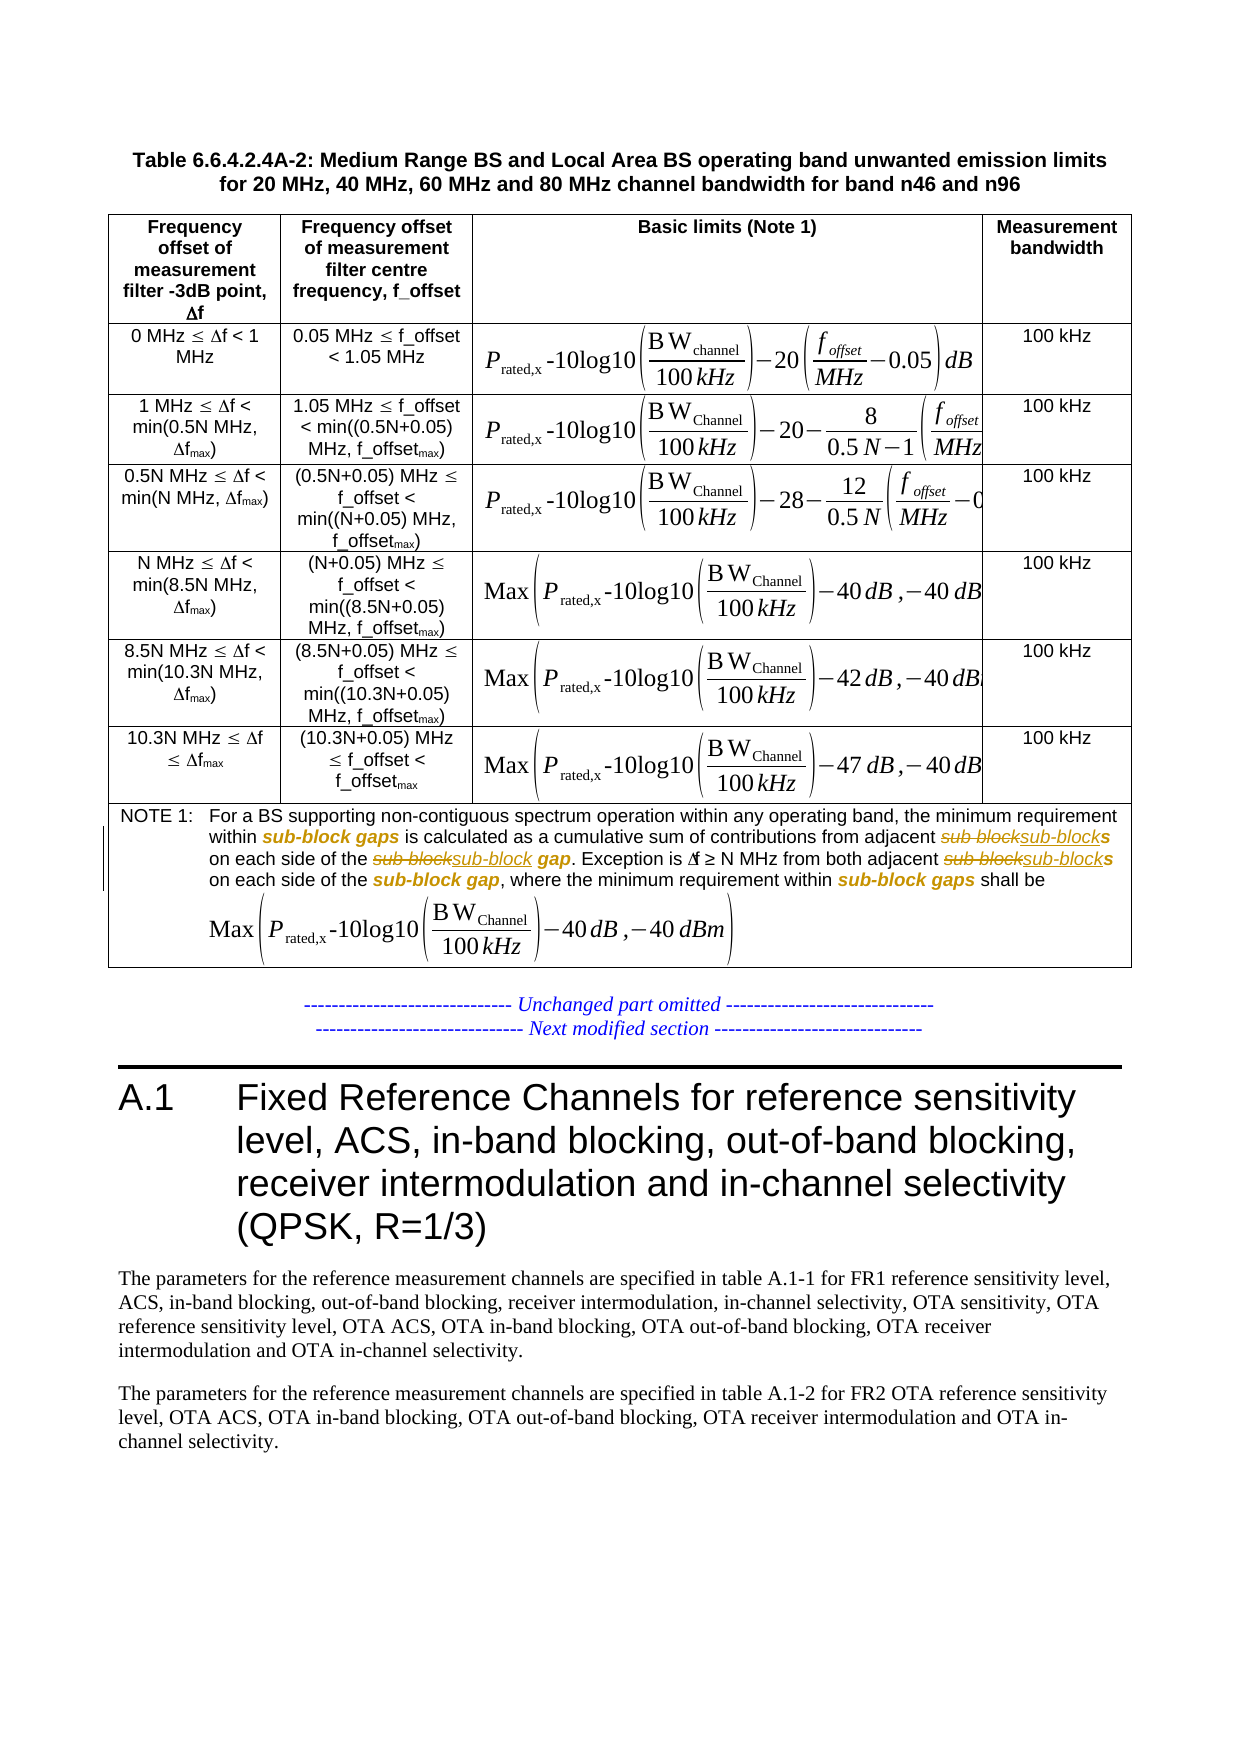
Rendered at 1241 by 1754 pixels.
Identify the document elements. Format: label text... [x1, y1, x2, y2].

table_cell 0.05 MHz f_offset < 1.05 MHz [281, 324, 472, 393]
table_header Frequency offset of measurement filter centre frequency, f_offset [281, 215, 472, 323]
table_cell 0 MHz f < 1 MHz [109, 324, 280, 393]
table_cell [473, 465, 982, 551]
table_cell 1.05 MHz f_offset < min((0.5N+0.05) MHz, f_offsetmax) [281, 395, 472, 464]
table_cell 100 kHz [983, 465, 1131, 551]
table_cell 100 kHz [983, 727, 1131, 803]
table_cell [473, 727, 982, 803]
text The parameters for the reference measurement channels are specified in table A.1-1 for FR1 reference sensitivity level, ACS, in-band blocking, out-of-band blocking, receiver intermodulation, in-channel selectivity, OTA sensitivity, OTA reference sensitivity level, OTA ACS, OTA in-band blocking, OTA out-of-band blocking, OTA receiver intermodulation and OTA in-channel selectivity. [118, 1266, 1122, 1362]
table_header Basic limits (Note 1) [473, 215, 982, 323]
table_cell 0.5N MHz f < min(N MHz, fmax) [109, 465, 280, 551]
table_cell (N+0.05) MHz f_offset < min((8.5N+0.05) MHz, f_offsetmax) [281, 552, 472, 638]
table_cell 100 kHz [983, 640, 1131, 726]
table_cell [473, 640, 982, 726]
text The parameters for the reference measurement channels are specified in table A.1-2 for FR2 OTA reference sensitivity level, OTA ACS, OTA in-band blocking, OTA out-of-band blocking, OTA receiver intermodulation and OTA in-channel selectivity. [118, 1381, 1122, 1453]
text ------------------------------ Unchanged part omitted ------------------------------ [118, 992, 1122, 1016]
table_cell 100 kHz [983, 552, 1131, 638]
table_header Measurement bandwidth [983, 215, 1131, 323]
table_header Frequency offset of measurement filter -3dB point, f [109, 215, 280, 323]
table_cell NOTE 1: For a BS supporting non-contiguous spectrum operation within any operating band, the minimum requirement within sub-block gaps is calculated as a cumulative sum of contributions from adjacent s on each side of the gap. Exception is f ≥ N MHz from both adjacent s on each side of the sub-block gap, where the minimum requirement within sub-block gaps shall be [109, 804, 1131, 967]
table_cell [473, 552, 982, 638]
table_cell 8.5N MHz f < min(10.3N MHz, fmax) [109, 640, 280, 726]
table_cell 100 kHz [983, 395, 1131, 464]
subtitle A.1 Fixed Reference Channels for reference sensitivity level, ACS, in-band blocking, out-of-band blocking, receiver intermodulation and in-channel selectivity (QPSK, R=1/3) [118, 1069, 1122, 1247]
table_cell 10.3N MHz f fmax [109, 727, 280, 803]
table_cell [473, 324, 982, 393]
table_cell (0.5N+0.05) MHz f_offset < min((N+0.05) MHz, f_offsetmax) [281, 465, 472, 551]
text Table 6.6.4.2.4A-2: Medium Range BS and Local Area BS operating band unwanted emission limits for 20 MHz, 40 MHz, 60 MHz and 80 MHz channel bandwidth for band n46 and n96 [118, 148, 1122, 196]
table_cell 100 kHz [983, 324, 1131, 393]
table_cell (8.5N+0.05) MHz f_offset < min((10.3N+0.05) MHz, f_offsetmax) [281, 640, 472, 726]
table_cell [473, 395, 982, 464]
table_cell N MHz f < min(8.5N MHz, fmax) [109, 552, 280, 638]
table_cell (10.3N+0.05) MHz f_offset < f_offsetmax [281, 727, 472, 803]
text ------------------------------ Next modified section ------------------------------ [118, 1016, 1122, 1040]
table_cell 1 MHz f < min(0.5N MHz, fmax) [109, 395, 280, 464]
